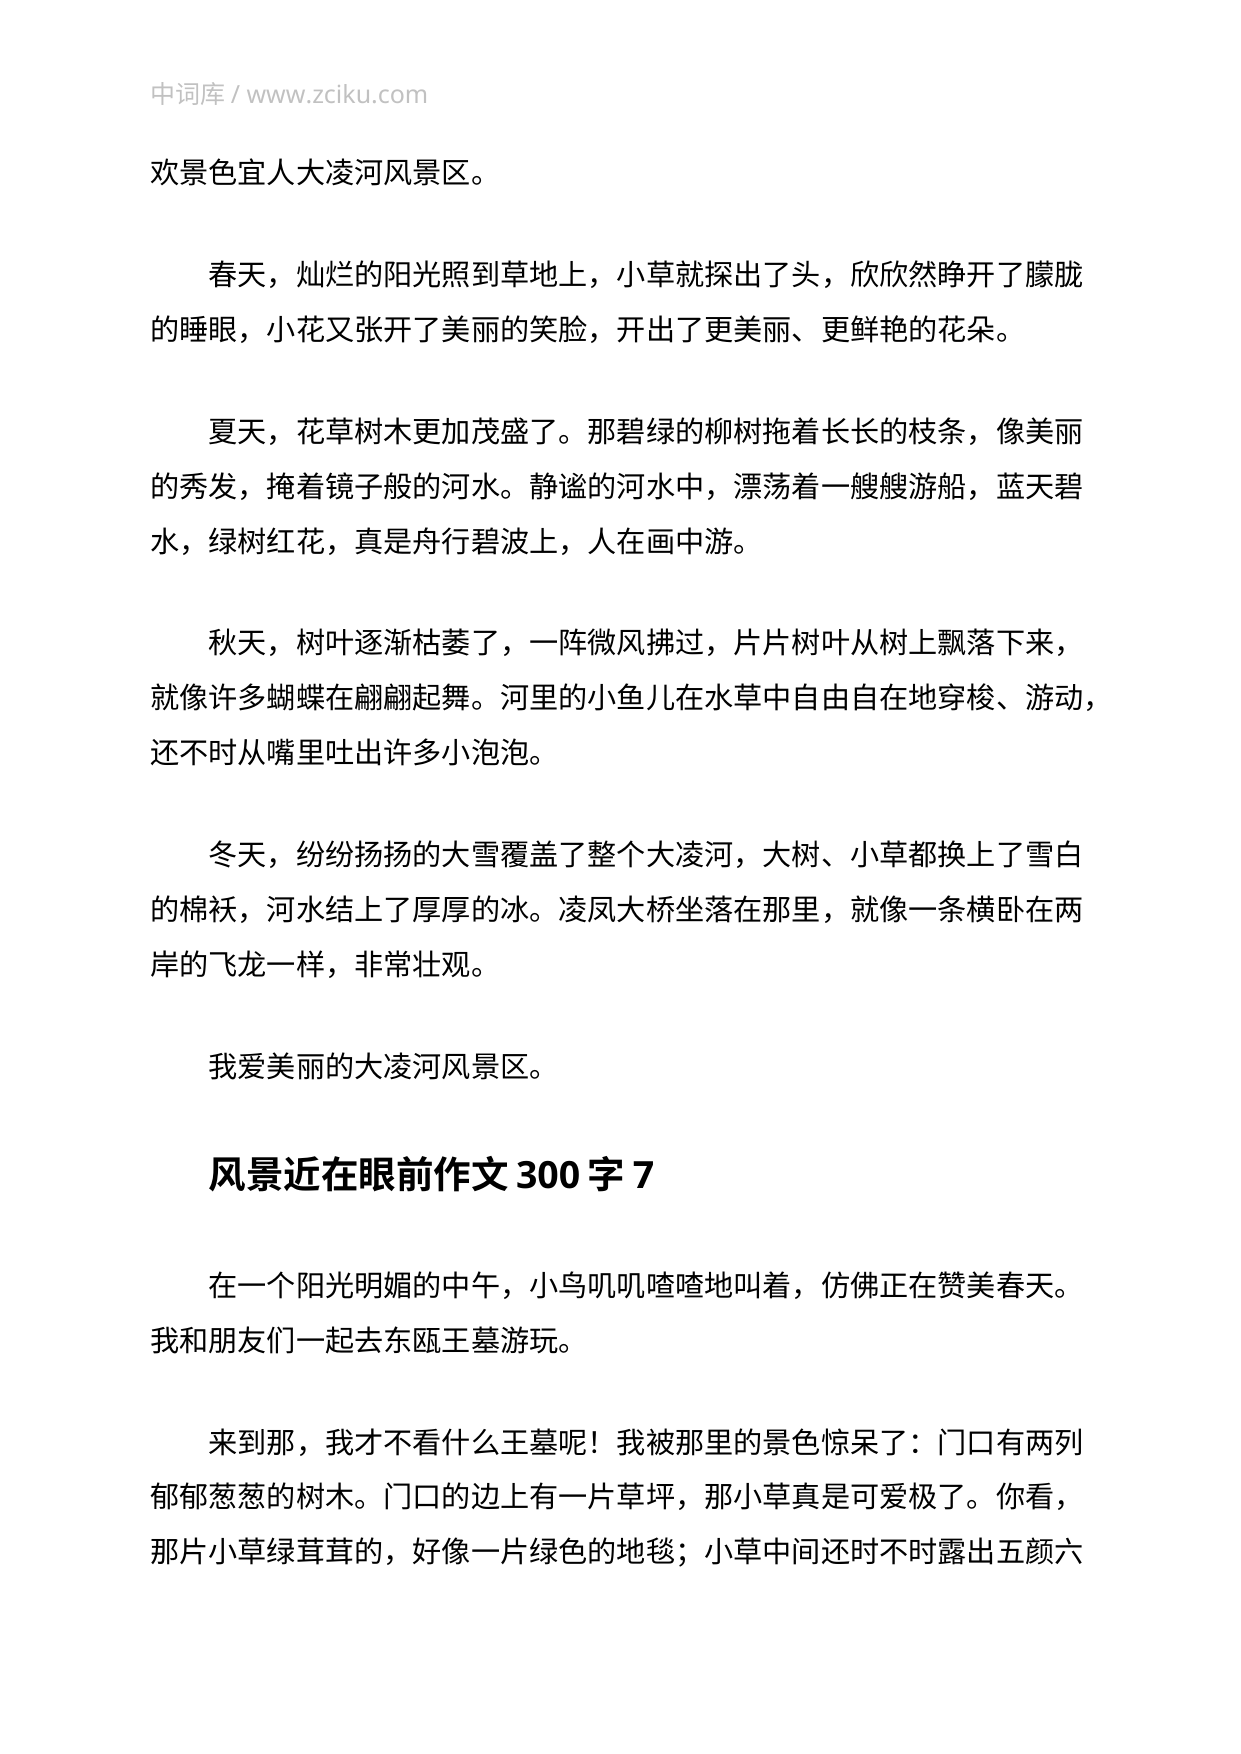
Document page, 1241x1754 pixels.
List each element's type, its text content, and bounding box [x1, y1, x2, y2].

text 秋天，树叶逐渐枯萎了，一阵微风拂过，片片树叶从树上飘落下来，就像许多蝴蝶在翩翩起舞。河里的小鱼儿在水草中自由自在地穿梭、游动，还不时从嘴里吐出许多小泡泡。 [150, 620, 1090, 772]
text 我爱美丽的大凌河风景区。 [150, 1043, 1090, 1085]
text 冬天，纷纷扬扬的大雪覆盖了整个大凌河，大树、小草都换上了雪白的棉袄，河水结上了厚厚的冰。凌凤大桥坐落在那里，就像一条横卧在两岸的飞龙一样，非常壮观。 [150, 832, 1090, 984]
text 春天，灿烂的阳光照到草地上，小草就探出了头，欣欣然睁开了朦胧的睡眼，小花又张开了美丽的笑脸，开出了更美丽、更鲜艳的花朵。 [150, 252, 1090, 349]
text 在一个阳光明媚的中午，小鸟叽叽喳喳地叫着，仿佛正在赞美春天。我和朋友们一起去东瓯王墓游玩。 [150, 1262, 1090, 1360]
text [150, 150, 1090, 192]
text 风景近在眼前作文300字7 [150, 1145, 1090, 1199]
text 夏天，花草树木更加茂盛了。那碧绿的柳树拖着长长的枝条，像美丽的秀发，掩着镜子般的河水。静谧的河水中，漂荡着一艘艘游船，蓝天碧水，绿树红花，真是舟行碧波上，人在画中游。 [150, 408, 1090, 561]
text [150, 1419, 1090, 1571]
